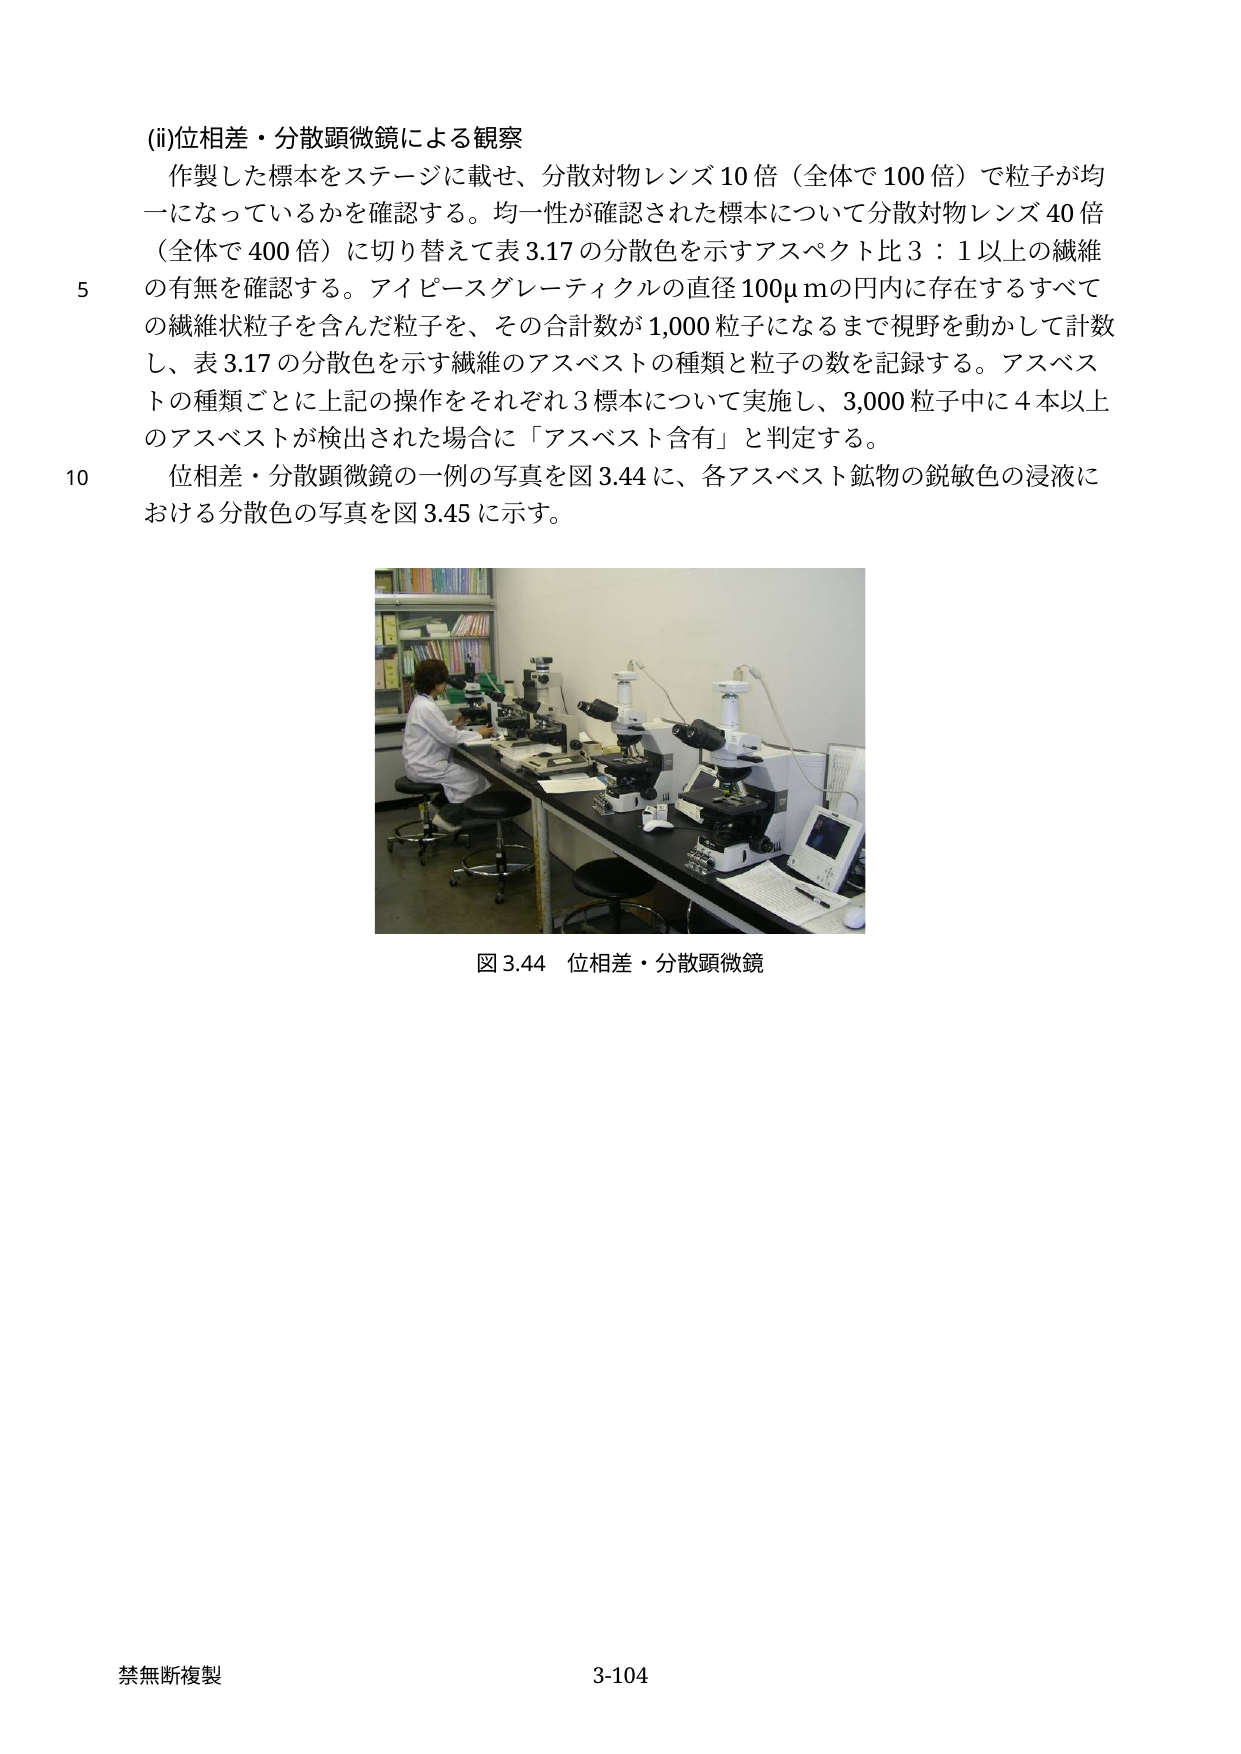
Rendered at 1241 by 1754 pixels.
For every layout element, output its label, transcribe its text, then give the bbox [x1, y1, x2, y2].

text 図3.44 位相差・分散顕微鏡 [118, 943, 1122, 981]
text 位相差・分散顕微鏡の一例の写真を図3.44に、各アスベスト鉱物の鋭敏色の浸液における分散色の写真を図3.45に示す。 [143, 456, 1122, 531]
picture [374, 568, 866, 934]
subtitle (ⅱ)位相差・分散顕微鏡による観察 [148, 118, 1122, 156]
text 作製した標本をステージに載せ、分散対物レンズ10倍（全体で100倍）で粒子が均一になっているかを確認する。均一性が確認された標本について分散対物レンズ40倍（全体で400倍）に切り替えて表3.17の分散色を示すアスペクト比３：１以上の繊維の有無を確認する。アイピースグレーティクルの直径100μｍの円内に存在するすべての繊維状粒子を含んだ粒子を、その合計数が1,000粒子になるまで視野を動かして計数し、表3.17の分散色を示す繊維のアスベストの種類と粒子の数を記録する。アスベストの種類ごとに上記の操作をそれぞれ３標本について実施し、3,000粒子中に４本以上のアスベストが検出された場合に「アスベスト含有」と判定する。 [143, 156, 1122, 456]
